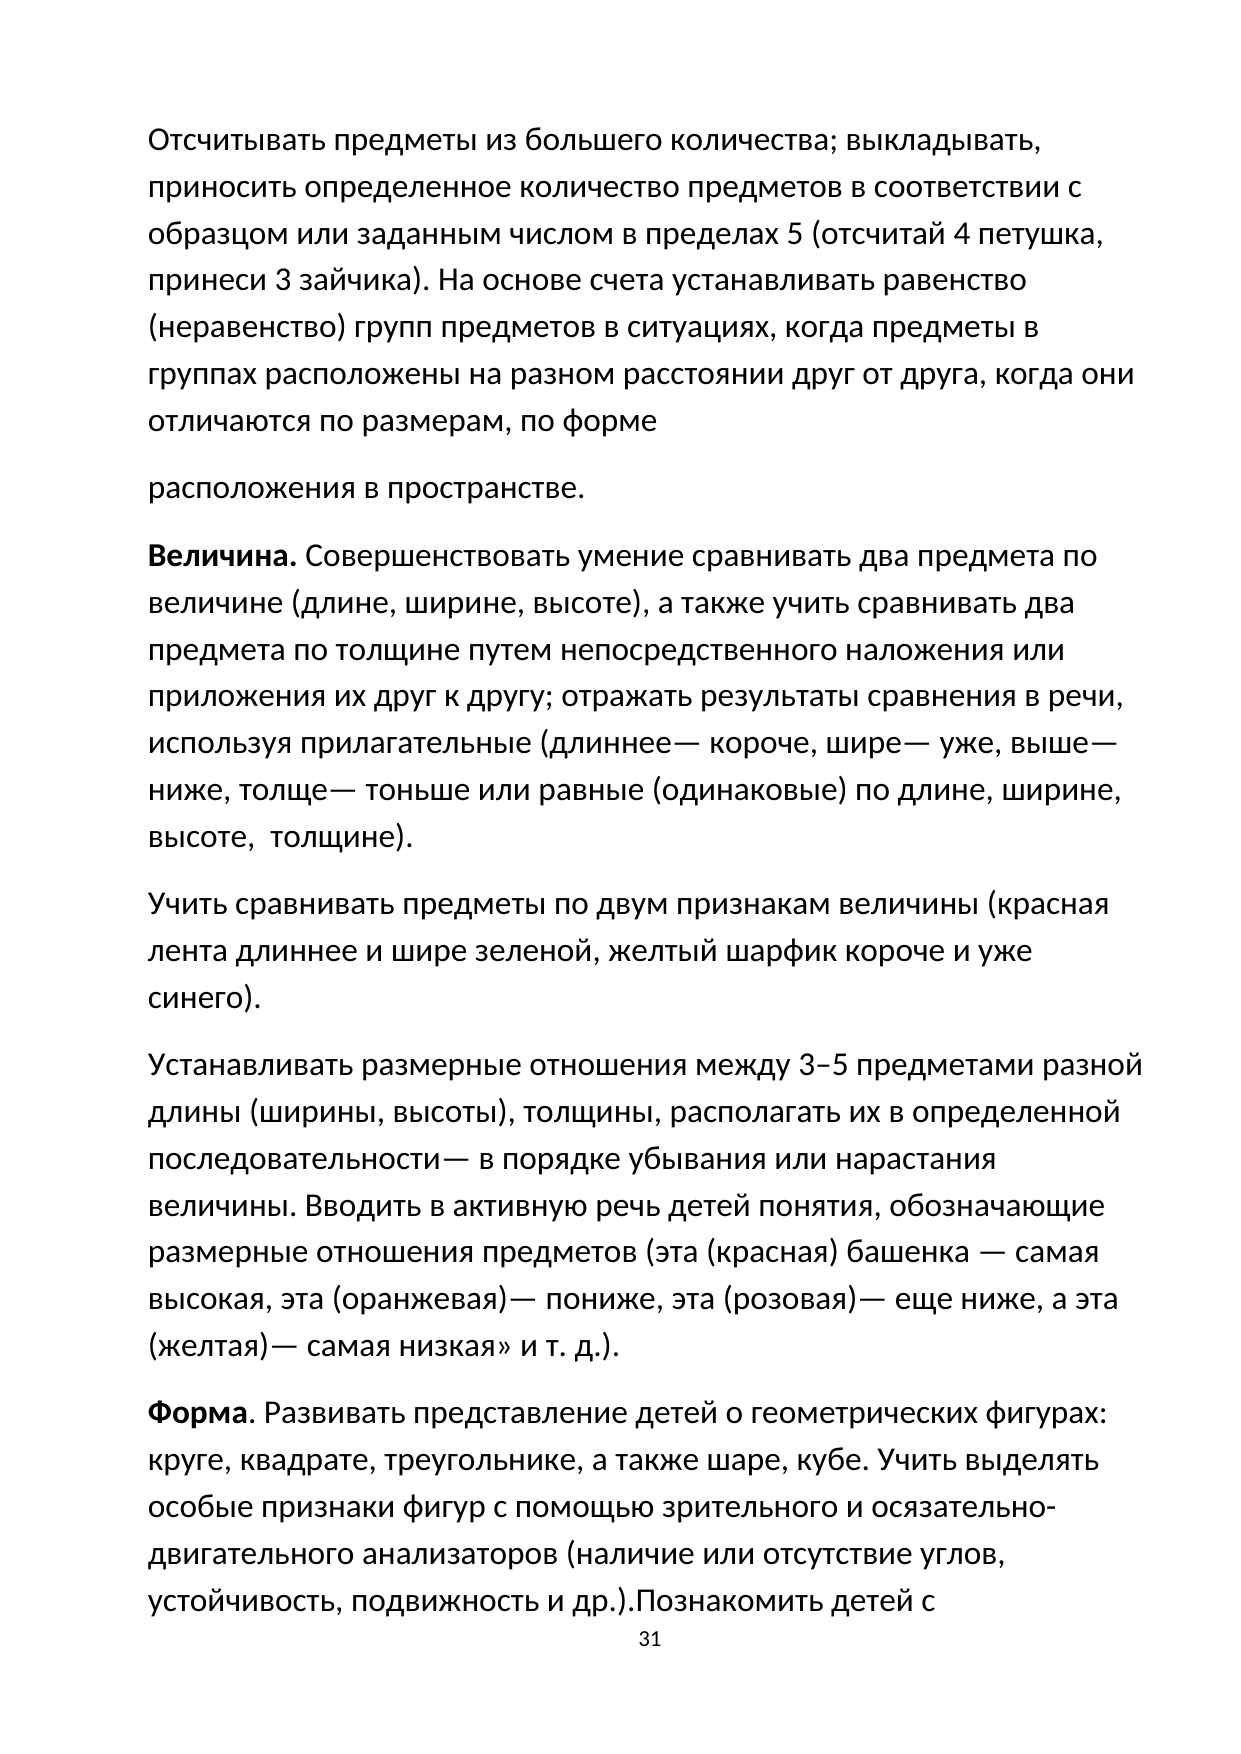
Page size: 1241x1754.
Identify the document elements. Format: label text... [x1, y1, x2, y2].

text Величина. Совершенствовать умение сравнивать два предмета по величине (длине, ширине, высоте), а также учить сравнивать два предмета по толщине путем непосредственного наложения или приложения их друг к другу; отражать результаты сравнения в речи, используя прилагательные (длиннее— короче, шире— уже, выше— ниже, толще— тоньше или равные (одинаковые) по длине, ширине, высоте, толщине). [148, 534, 1152, 855]
text Отсчитывать предметы из большего количества; выкладывать, приносить определенное количество предметов в соответствии с образцом или заданным числом в пределах 5 (отсчитай 4 петушка, принеси 3 зайчика). На основе счета устанавливать равенство (неравенство) групп предметов в ситуациях, когда предметы в группах расположены на разном расстоянии друг от друга, когда они отличаются по размерам, по форме [148, 118, 1152, 439]
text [148, 1392, 1152, 1619]
text Устанавливать размерные отношения между 3–5 предметами разной длины (ширины, высоты), толщины, располагать их в определенной последовательности— в порядке убывания или нарастания величины. Вводить в активную речь детей понятия, обозначающие размерные отношения предметов (эта (красная) башенка — самая высокая, эта (оранжевая)— пониже, эта (розовая)— еще ниже, а эта (желтая)— самая низкая» и т. д.). [148, 1043, 1152, 1365]
text Учить сравнивать предметы по двум признакам величины (красная лента длиннее и шире зеленой, желтый шарфик короче и уже синего). [148, 882, 1152, 1016]
text расположения в пространстве. [148, 466, 1152, 507]
